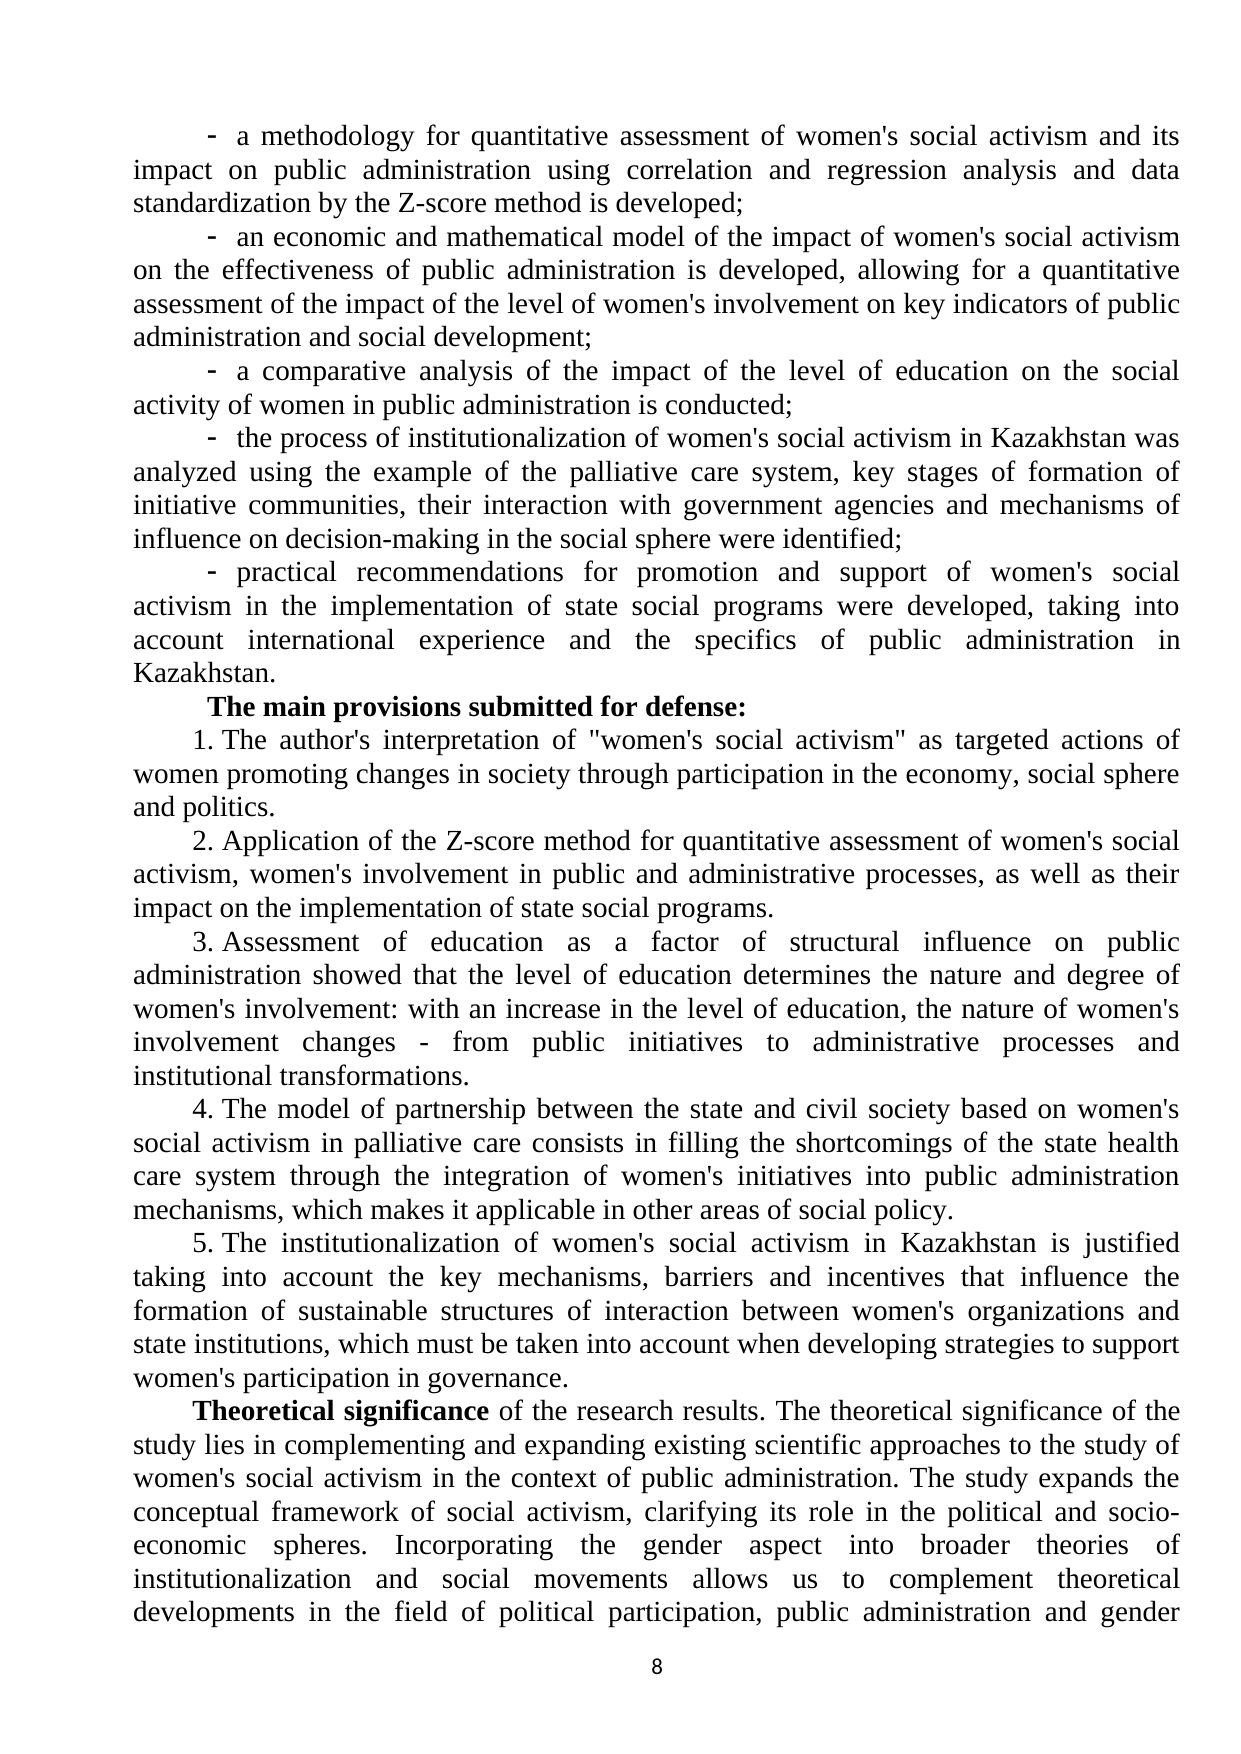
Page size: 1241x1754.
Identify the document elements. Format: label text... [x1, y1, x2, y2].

list The model of partnership between the state and civil society based on women's social activism in palliative care consists in filling the shortcomings of the state health care system through the integration of women's initiatives into public administration mechanisms, which makes it applicable in other areas of social policy. [133, 1091, 1181, 1226]
list Assessment of education as a factor of structural influence on public administration showed that the level of education determines the nature and degree of women's involvement: with an increase in the level of education, the nature of women's involvement changes - from public initiatives to administrative processes and institutional transformations. [133, 924, 1181, 1091]
list The institutionalization of women's social activism in Kazakhstan is justified taking into account the key mechanisms, barriers and incentives that influence the formation of sustainable structures of interaction between women's organizations and state institutions, which must be taken into account when developing strategies to support women's participation in governance. [133, 1226, 1181, 1393]
list The main provisions submitted for defense: [207, 689, 1181, 722]
list a comparative analysis of the impact of the level of education on the social activity of women in public administration is conducted; [133, 353, 1181, 420]
list the process of institutionalization of women's social activism in Kazakhstan was analyzed using the example of the palliative care system, key stages of formation of initiative communities, their interaction with government agencies and mechanisms of influence on decision-making in the social sphere were identified; [133, 420, 1181, 554]
list Application of the Z-score method for quantitative assessment of women's social activism, women's involvement in public and administrative processes, as well as their impact on the implementation of state social programs. [133, 823, 1181, 924]
list The author's interpretation of "women's social activism" as targeted actions of women promoting changes in society through participation in the economy, social sphere and politics. [133, 722, 1181, 823]
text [133, 1393, 1181, 1628]
list a methodology for quantitative assessment of women's social activism and its impact on public administration using correlation and regression analysis and data standardization by the Z-score method is developed; [133, 118, 1181, 219]
list an economic and mathematical model of the impact of women's social activism on the effectiveness of public administration is developed, allowing for a quantitative assessment of the impact of the level of women's involvement on key indicators of public administration and social development; [133, 219, 1181, 353]
list practical recommendations for promotion and support of women's social activism in the implementation of state social programs were developed, taking into account international experience and the specifics of public administration in Kazakhstan. [133, 554, 1181, 689]
